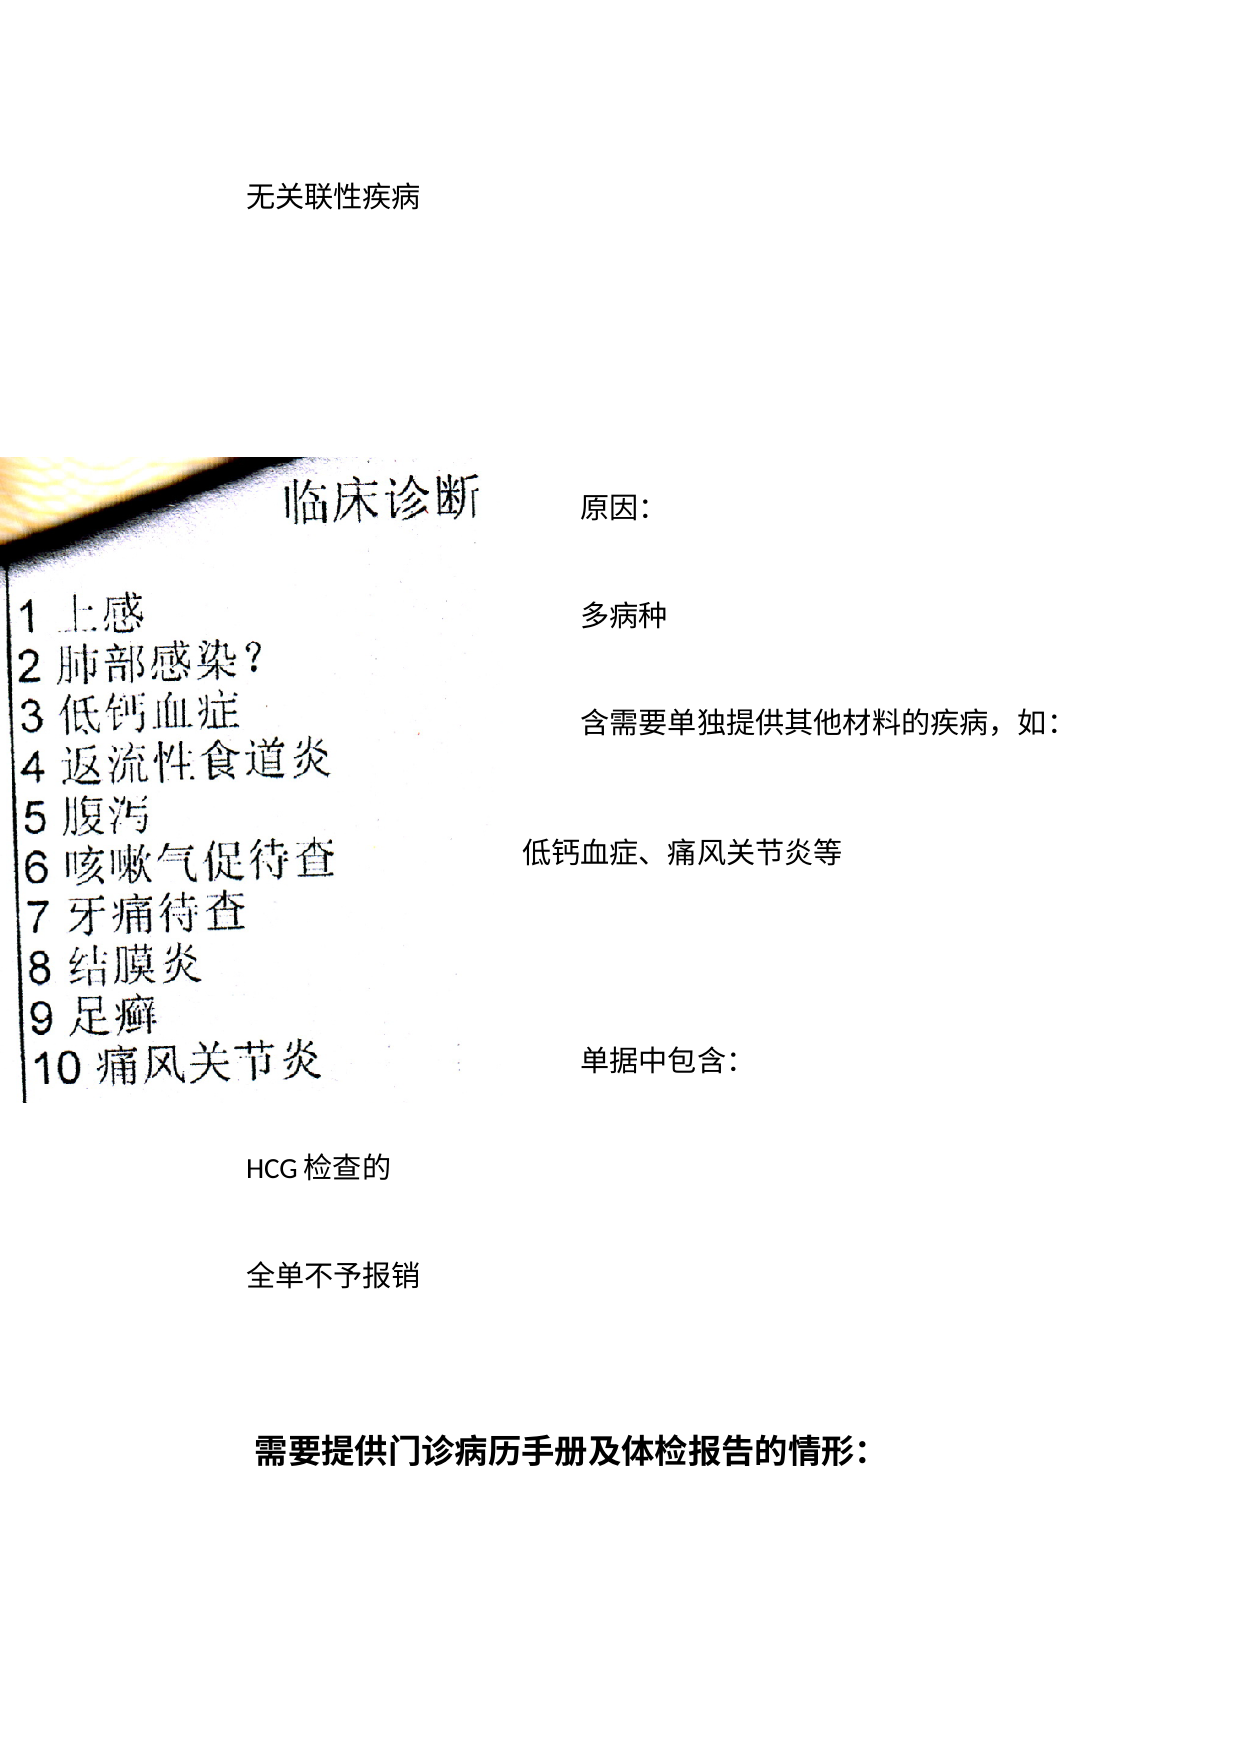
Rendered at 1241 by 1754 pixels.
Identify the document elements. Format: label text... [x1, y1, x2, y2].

picture [0, 457, 504, 1103]
text 原因： [504, 474, 1053, 539]
text 无关联性疾病 [187, 162, 1053, 227]
text 含需要单独提供其他材料的疾病，如：低钙血症、痛风关节炎等 [504, 688, 1053, 883]
text 多病种 [504, 581, 1053, 646]
text HCG检查的 [187, 1133, 1053, 1198]
text 全单不予报销 [187, 1241, 1053, 1306]
text 单据中包含： [504, 1026, 1053, 1091]
text 需要提供门诊病历手册及体检报告的情形： [187, 1416, 1053, 1481]
